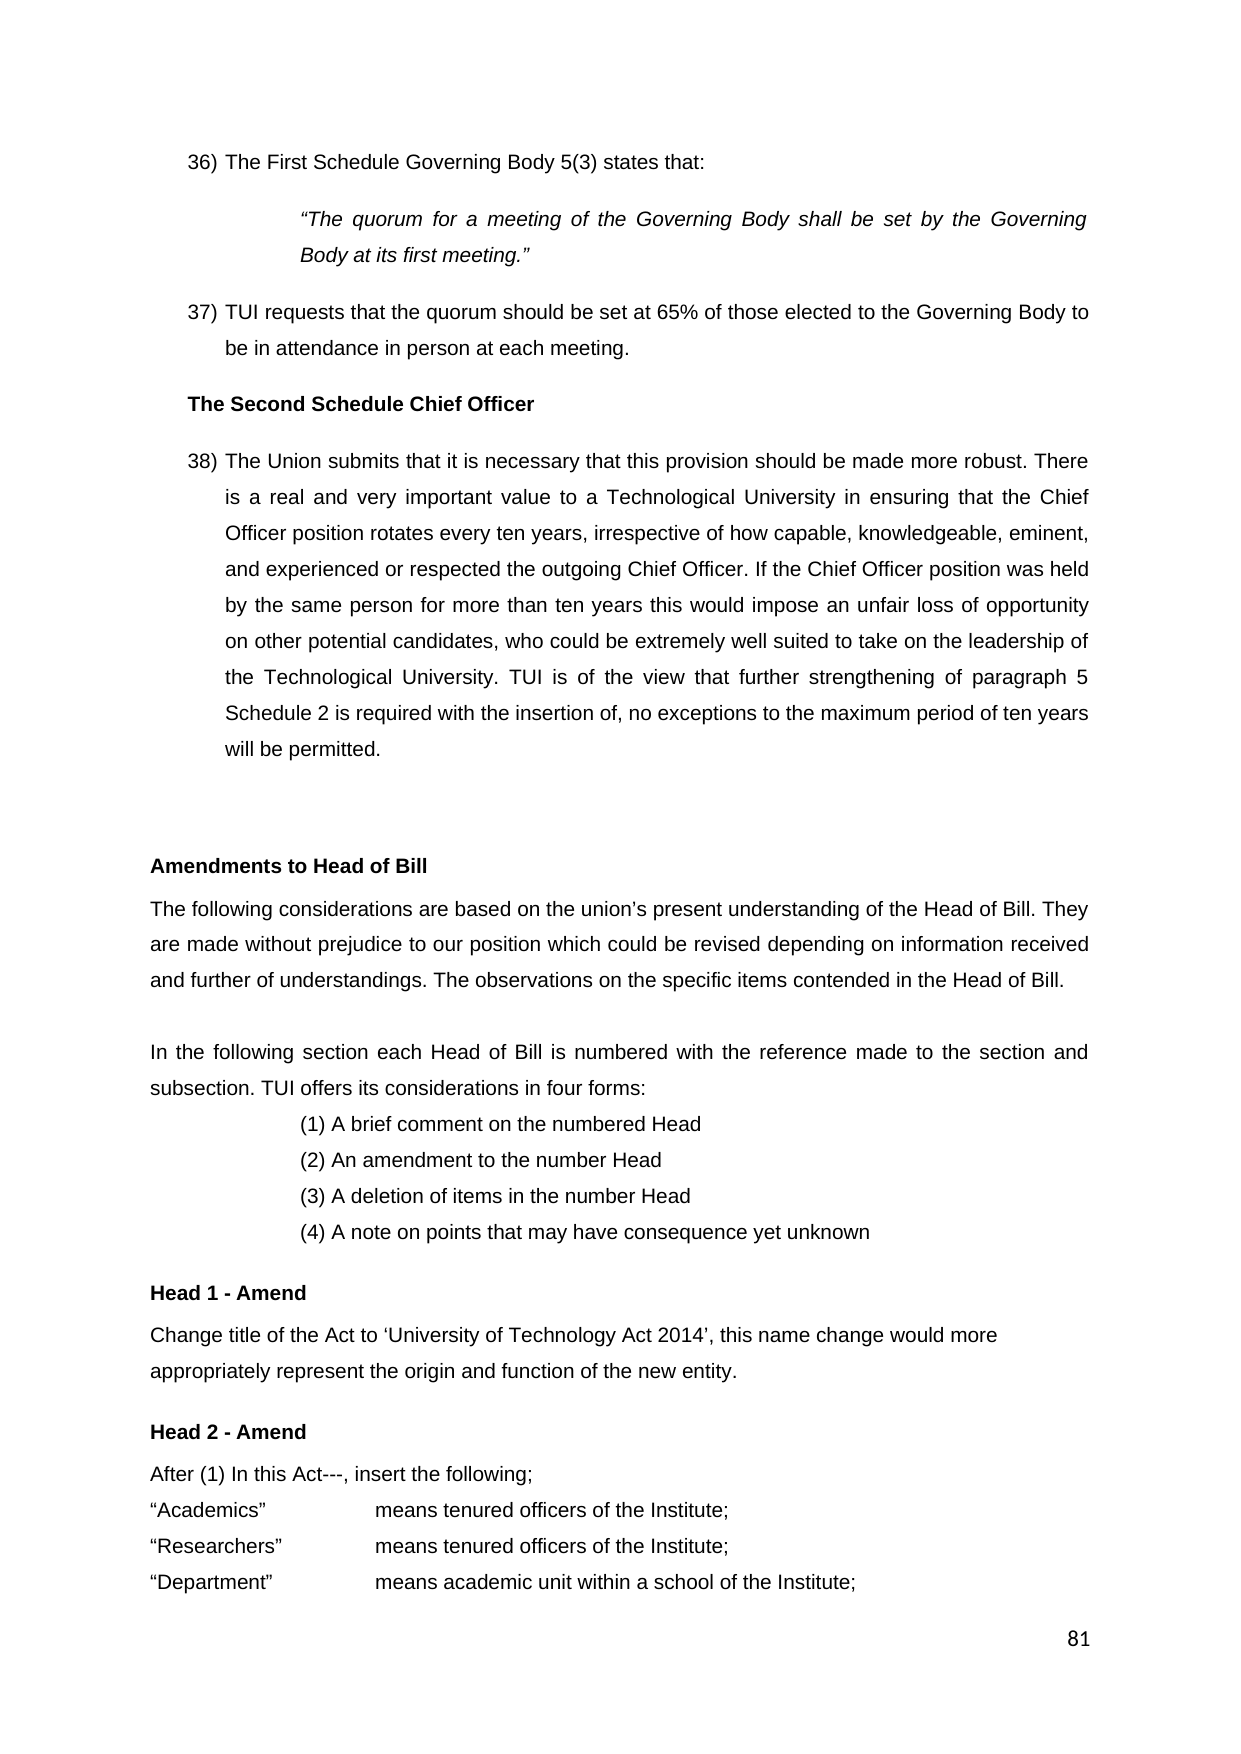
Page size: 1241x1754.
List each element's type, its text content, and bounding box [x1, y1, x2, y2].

text The Second Schedule Chief Officer [187, 392, 1090, 416]
text (4) A note on points that may have consequence yet unknown [300, 1220, 1090, 1244]
text Change title of the Act to ‘University of Technology Act 2014’, this name change would more appropriately represent the origin and function of the new entity. [150, 1323, 1090, 1383]
text The following considerations are based on the union’s present understanding of the Head of Bill. They are made without prejudice to our position which could be revised depending on information received and further of understandings. The observations on the specific items contended in the Head of Bill. [150, 896, 1090, 992]
list TUI requests that the quorum should be set at 65% of those elected to the Governing Body to be in attendance in person at each meeting. [187, 299, 1090, 359]
text “The quorum for a meeting of the Governing Body shall be set by the Governing Body at its first meeting.” [300, 207, 1090, 267]
text “Researchers” means tenured officers of the Institute; [150, 1534, 1090, 1558]
text Amendments to Head of Bill [150, 854, 1090, 878]
text “Academics” means tenured officers of the Institute; [150, 1498, 1090, 1522]
text “Department” means academic unit within a school of the Institute; [150, 1570, 1090, 1594]
text (2) An amendment to the number Head [300, 1148, 1090, 1172]
text (3) A deletion of items in the number Head [300, 1184, 1090, 1208]
text (1) A brief comment on the numbered Head [300, 1112, 1090, 1136]
list The Union submits that it is necessary that this provision should be made more robust. There is a real and very important value to a Technological University in ensuring that the Chief Officer position rotates every ten years, irrespective of how capable, knowledgeable, eminent, and experienced or respected the outgoing Chief Officer. If the Chief Officer position was held by the same person for more than ten years this would impose an unfair loss of opportunity on other potential candidates, who could be extremely well suited to take on the leadership of the Technological University. TUI is of the view that further strengthening of paragraph 5 Schedule 2 is required with the insertion of, no exceptions to the maximum period of ten years will be permitted. [187, 449, 1090, 760]
text Head 2 - Amend [150, 1420, 1090, 1444]
text Head 1 - Amend [150, 1281, 1090, 1305]
text In the following section each Head of Bill is numbered with the reference made to the section and subsection. TUI offers its considerations in four forms: [150, 1040, 1090, 1100]
text After (1) In this Act---, insert the following; [150, 1462, 1090, 1486]
list The First Schedule Governing Body 5(3) states that: [187, 150, 1090, 174]
